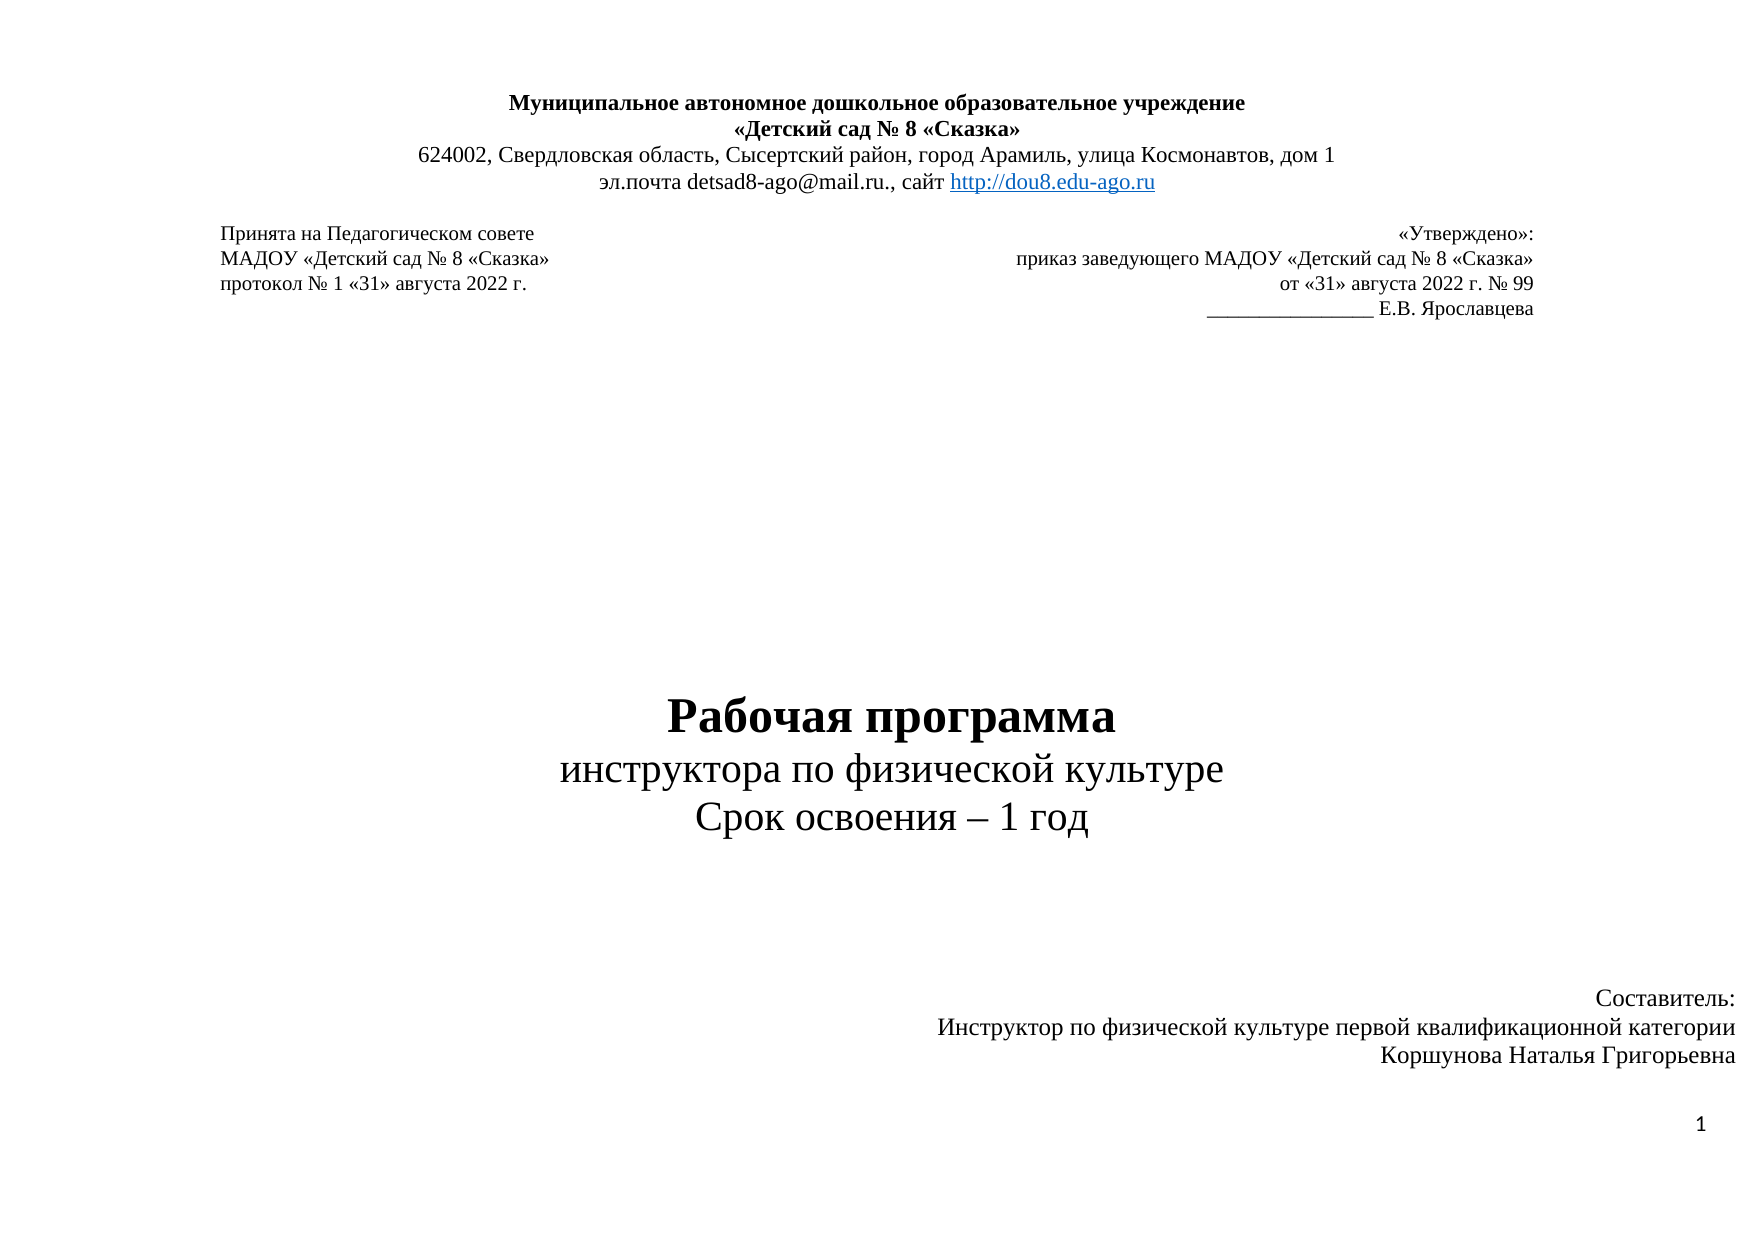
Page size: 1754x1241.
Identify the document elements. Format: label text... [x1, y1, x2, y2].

table_header «Утверждено»: приказ заведующего МАДОУ «Детский сад № 8 «Сказка» от «31» августа 2022 г. № 99 ________________ Е.В. Ярославцева [921, 220, 1545, 398]
text Коршунова Наталья Григорьевна [48, 1040, 1736, 1069]
table_header Принята на Педагогическом совете МАДОУ «Детский сад № 8 «Сказка» протокол № 1 «31» августа 2022 г. [209, 220, 921, 398]
text 624002, Свердловская область, Сысертский район, город Арамиль, улица Космонавтов, дом 1 эл.почта detsad8-ago@mail.ru., сайт http://dou8.edu-ago.ru [48, 141, 1706, 194]
text Муниципальное автономное дошкольное образовательное учреждение [48, 89, 1706, 115]
text инструктора по физической культуре [48, 743, 1736, 791]
text «Детский сад № 8 «Сказка» [48, 115, 1706, 141]
text Рабочая программа [48, 686, 1736, 743]
text Инструктор по физической культуре первой квалификационной категории [48, 1012, 1736, 1040]
text Составитель: [48, 983, 1736, 1012]
text Срок освоения – 1 год [48, 791, 1736, 839]
